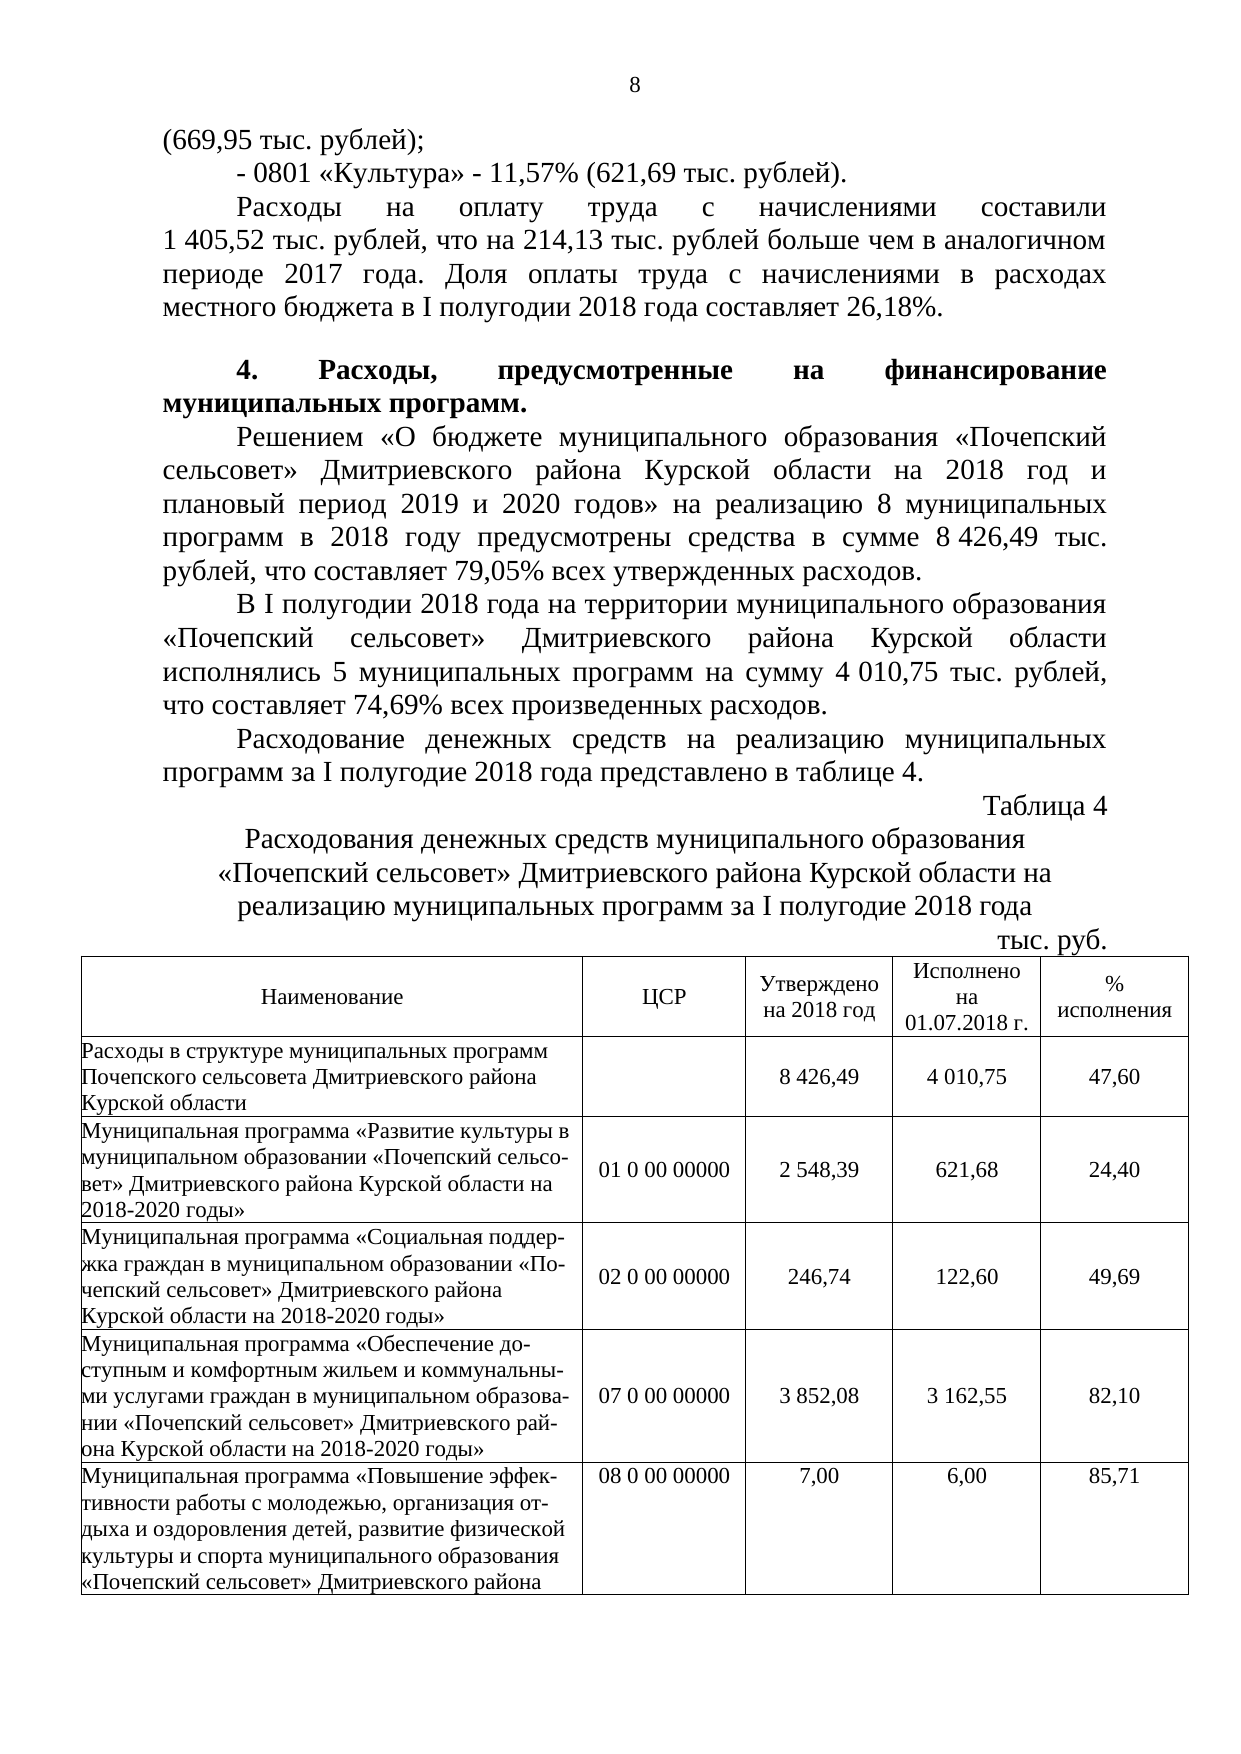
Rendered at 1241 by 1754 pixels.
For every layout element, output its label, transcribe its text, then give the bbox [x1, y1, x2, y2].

table_header Наименование [82, 957, 582, 1036]
table_cell Муниципальная программа «Социальная поддер-жка граждан в муниципальном образовании «По-чепский сельсовет» Дмитриевского района Курской области на 2018-2020 годы» [82, 1223, 582, 1329]
text «Почепский сельсовет» Дмитриевского района Курской области на реализацию муниципальных программ за I полугодие 2018 года [162, 855, 1107, 922]
table_cell 246,74 [746, 1223, 892, 1329]
table_cell 6,00 [893, 1463, 1040, 1594]
table_header % исполнения [1041, 957, 1188, 1036]
text тыс. руб. [162, 922, 1107, 956]
text Решением «О бюджете муниципального образования «Почепский сельсовет» Дмитриевского района Курской области на 2018 год и плановый период 2019 и 2020 годов» на реализацию 8 муниципальных программ в 2018 году предусмотрены средства в сумме 8 426,49 тыс. рублей, что составляет 79,05% всех утвержденных расходов. [162, 419, 1107, 587]
table_cell 2 548,39 [746, 1117, 892, 1222]
table_cell 49,69 [1041, 1223, 1188, 1329]
table_cell Расходы в структуре муниципальных программ Почепского сельсовета Дмитриевского района Курской области [82, 1037, 582, 1116]
text Расходование денежных средств на реализацию муниципальных программ за I полугодие 2018 года представлено в таблице 4. [162, 721, 1107, 788]
table_cell [583, 1037, 745, 1116]
table_cell 3 852,08 [746, 1330, 892, 1462]
table_cell 8 426,49 [746, 1037, 892, 1116]
text В I полугодии 2018 года на территории муниципального образования «Почепский сельсовет» Дмитриевского района Курской области исполнялись 5 муниципальных программ на сумму 4 010,75 тыс. рублей, что составляет 74,69% всех произведенных расходов. [162, 587, 1107, 721]
table_header Исполнено на 01.07.2018 г. [893, 957, 1040, 1036]
table_cell Муниципальная программа «Развитие культуры в муниципальном образовании «Почепский сельсо-вет» Дмитриевского района Курской области на 2018-2020 годы» [82, 1117, 582, 1222]
text Расходования денежных средств муниципального образования [162, 821, 1107, 855]
table_header ЦСР [583, 957, 745, 1036]
table_cell 82,10 [1041, 1330, 1188, 1462]
table_cell 47,60 [1041, 1037, 1188, 1116]
text Расходы на оплату труда с начислениями составили 1 405,52 тыс. рублей, что на 214,13 тыс. рублей больше чем в аналогичном периоде 2017 года. Доля оплаты труда с начислениями в расходах местного бюджета в I полугодии 2018 года составляет 26,18%. [162, 189, 1107, 323]
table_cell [82, 1463, 582, 1594]
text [162, 122, 1107, 155]
table_cell 7,00 [746, 1463, 892, 1594]
text Таблица 4 [162, 788, 1107, 821]
table_cell 621,68 [893, 1117, 1040, 1222]
table_cell 4 010,75 [893, 1037, 1040, 1116]
table_cell Муниципальная программа «Обеспечение до-ступным и комфортным жильем и коммунальны-ми услугами граждан в муниципальном образова-нии «Почепский сельсовет» Дмитриевского рай-она Курской области на 2018-2020 годы» [82, 1330, 582, 1462]
table_cell 08 0 00 00000 [583, 1463, 745, 1594]
table_cell 24,40 [1041, 1117, 1188, 1222]
table_cell 02 0 00 00000 [583, 1223, 745, 1329]
table_cell 85,71 [1041, 1463, 1188, 1594]
table_header Утверждено на 2018 год [746, 957, 892, 1036]
table_cell 122,60 [893, 1223, 1040, 1329]
text - 0801 «Культура» - 11,57% (621,69 тыс. рублей). [162, 155, 1107, 189]
table_cell 07 0 00 00000 [583, 1330, 745, 1462]
text 4. Расходы, предусмотренные на финансирование муниципальных программ. [162, 352, 1107, 419]
table_cell 01 0 00 00000 [583, 1117, 745, 1222]
table_cell 3 162,55 [893, 1330, 1040, 1462]
